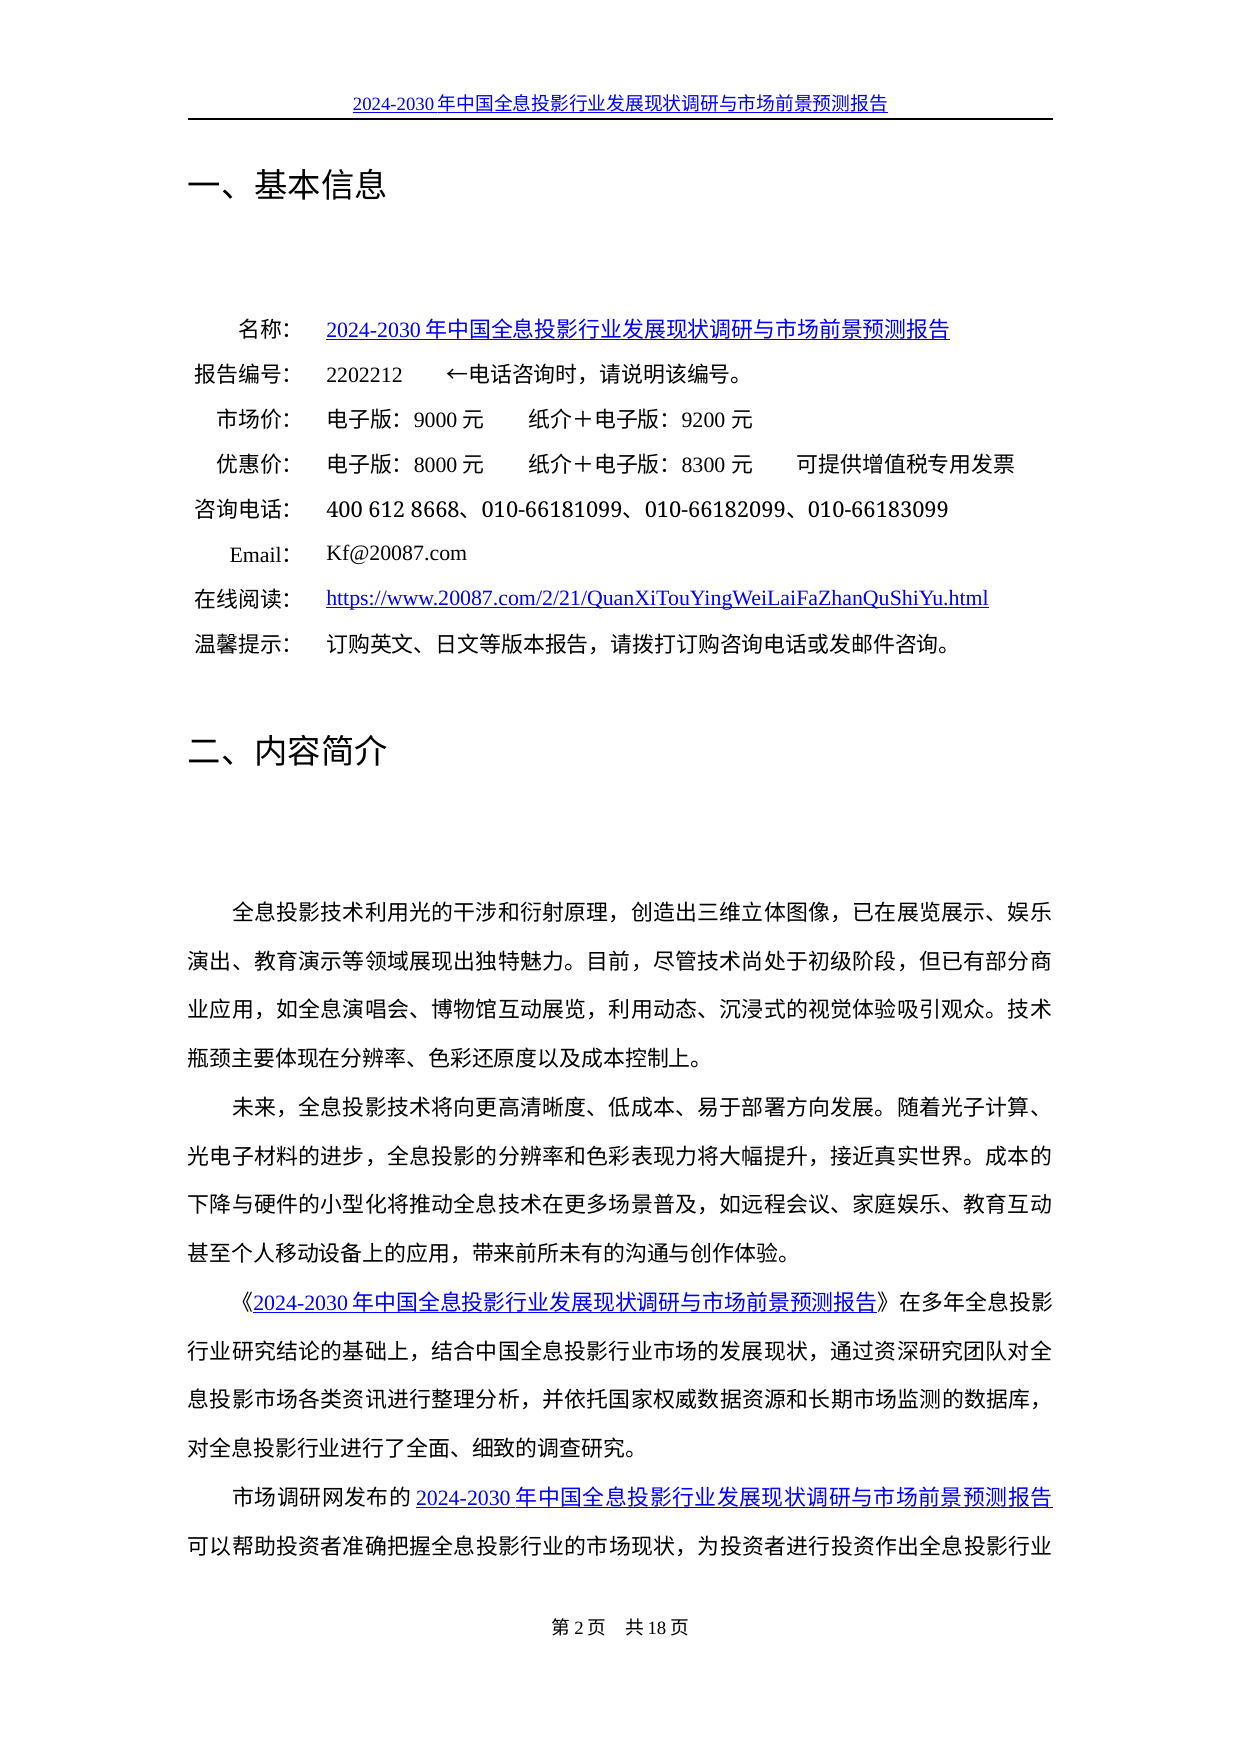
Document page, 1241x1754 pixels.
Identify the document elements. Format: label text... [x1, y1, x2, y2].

table_cell 温馨提示： [167, 627, 315, 672]
table_cell Email： [167, 537, 315, 582]
table_cell 咨询电话： [167, 492, 315, 537]
table_cell 2202212 ←电话咨询时，请说明该编号。 [315, 357, 1073, 402]
table_cell Kf@20087.com [315, 537, 1073, 582]
table_cell 电子版：9000 元 纸介＋电子版：9200 元 [315, 402, 1073, 447]
table_cell 订购英文、日文等版本报告，请拨打订购咨询电话或发邮件咨询。 [315, 627, 1073, 672]
table_header 2024-2030年中国全息投影行业发展现状调研与市场前景预测报告 [315, 312, 1073, 357]
table_header 名称： [167, 312, 315, 357]
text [187, 894, 1053, 1561]
table_cell 在线阅读： [167, 582, 315, 627]
table_cell 电子版：8000 元 纸介＋电子版：8300 元 可提供增值税专用发票 [315, 447, 1073, 492]
table_cell 优惠价： [167, 447, 315, 492]
table_cell 市场价： [167, 402, 315, 447]
title 二、内容简介 [187, 717, 1053, 782]
table_cell 报告编号： [167, 357, 315, 402]
table_cell [315, 582, 1073, 627]
table_cell 400 612 8668、010-66181099、010-66182099、010-66183099 [315, 492, 1073, 537]
title 一、基本信息 [187, 150, 1053, 215]
